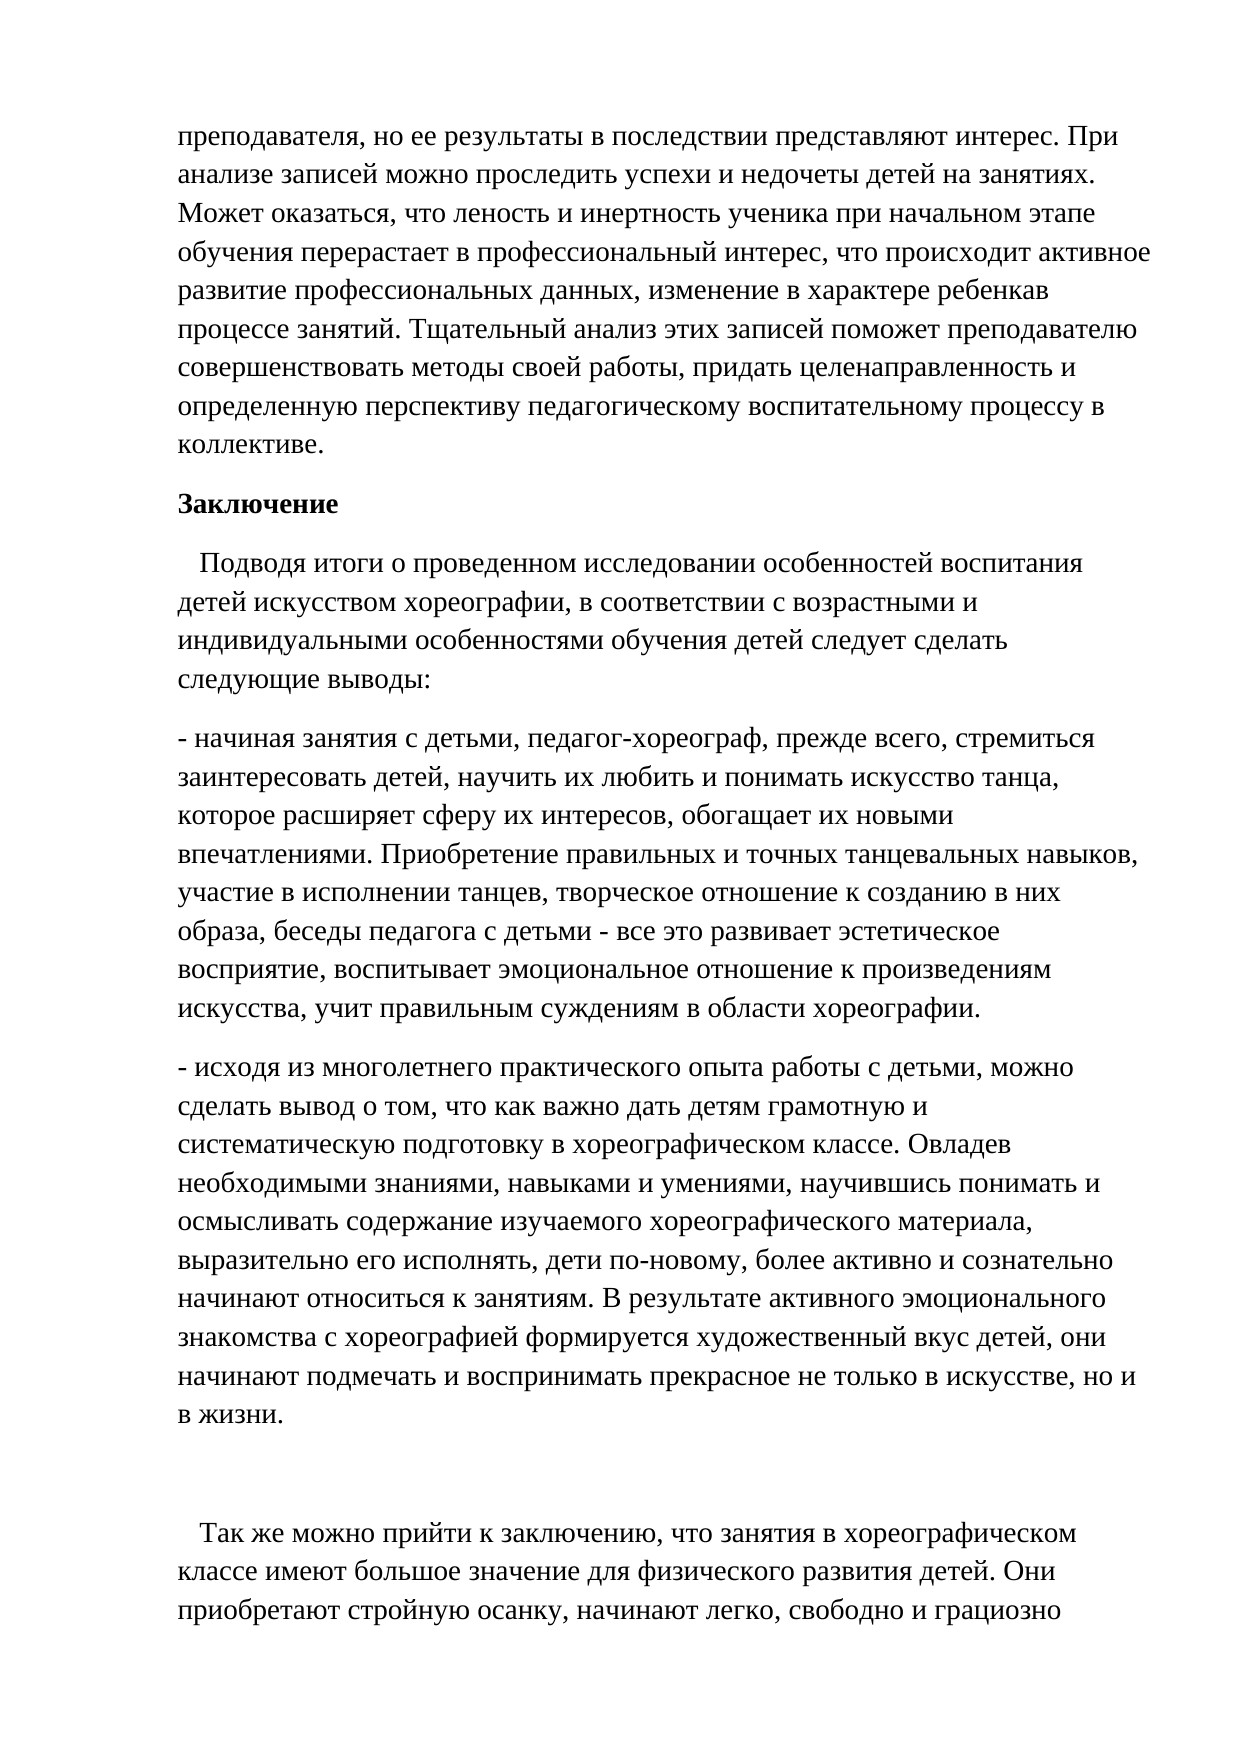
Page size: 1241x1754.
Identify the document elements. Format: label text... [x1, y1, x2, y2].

text - начиная занятия с детьми, педагог-хореограф, прежде всего, стремиться заинтересовать детей, научить их любить и понимать искусство танца, которое расширяет сферу их интересов, обогащает их новыми впечатлениями. Приобретение правильных и точных танцевальных навыков, участие в исполнении танцев, творческое отношение к созданию в них образа, беседы педагога с детьми - все это развивает эстетическое восприятие, воспитывает эмоциональное отношение к произведениям искусства, учит правильным суждениям в области хореографии. [177, 720, 1152, 1023]
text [177, 1515, 1152, 1626]
text Подводя итоги о проведенном исследовании особенностей воспитания детей искусством хореографии, в соответствии с возрастными и индивидуальными особенностями обучения детей следует сделать следующие выводы: [177, 545, 1152, 694]
text - исходя из многолетнего практического опыта работы с детьми, можно сделать вывод о том, что как важно дать детям грамотную и систематическую подготовку в хореографическом классе. Овладев необходимыми знаниями, навыками и умениями, научившись понимать и осмысливать содержание изучаемого хореографического материала, выразительно его исполнять, дети по-новому, более активно и сознательно начинают относиться к занятиям. В результате активного эмоционального знакомства с хореографией формируется художественный вкус детей, они начинают подмечать и воспринимать прекрасное не только в искусстве, но и в жизни. [177, 1049, 1152, 1430]
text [177, 118, 1152, 460]
text Заключение [177, 486, 1152, 519]
